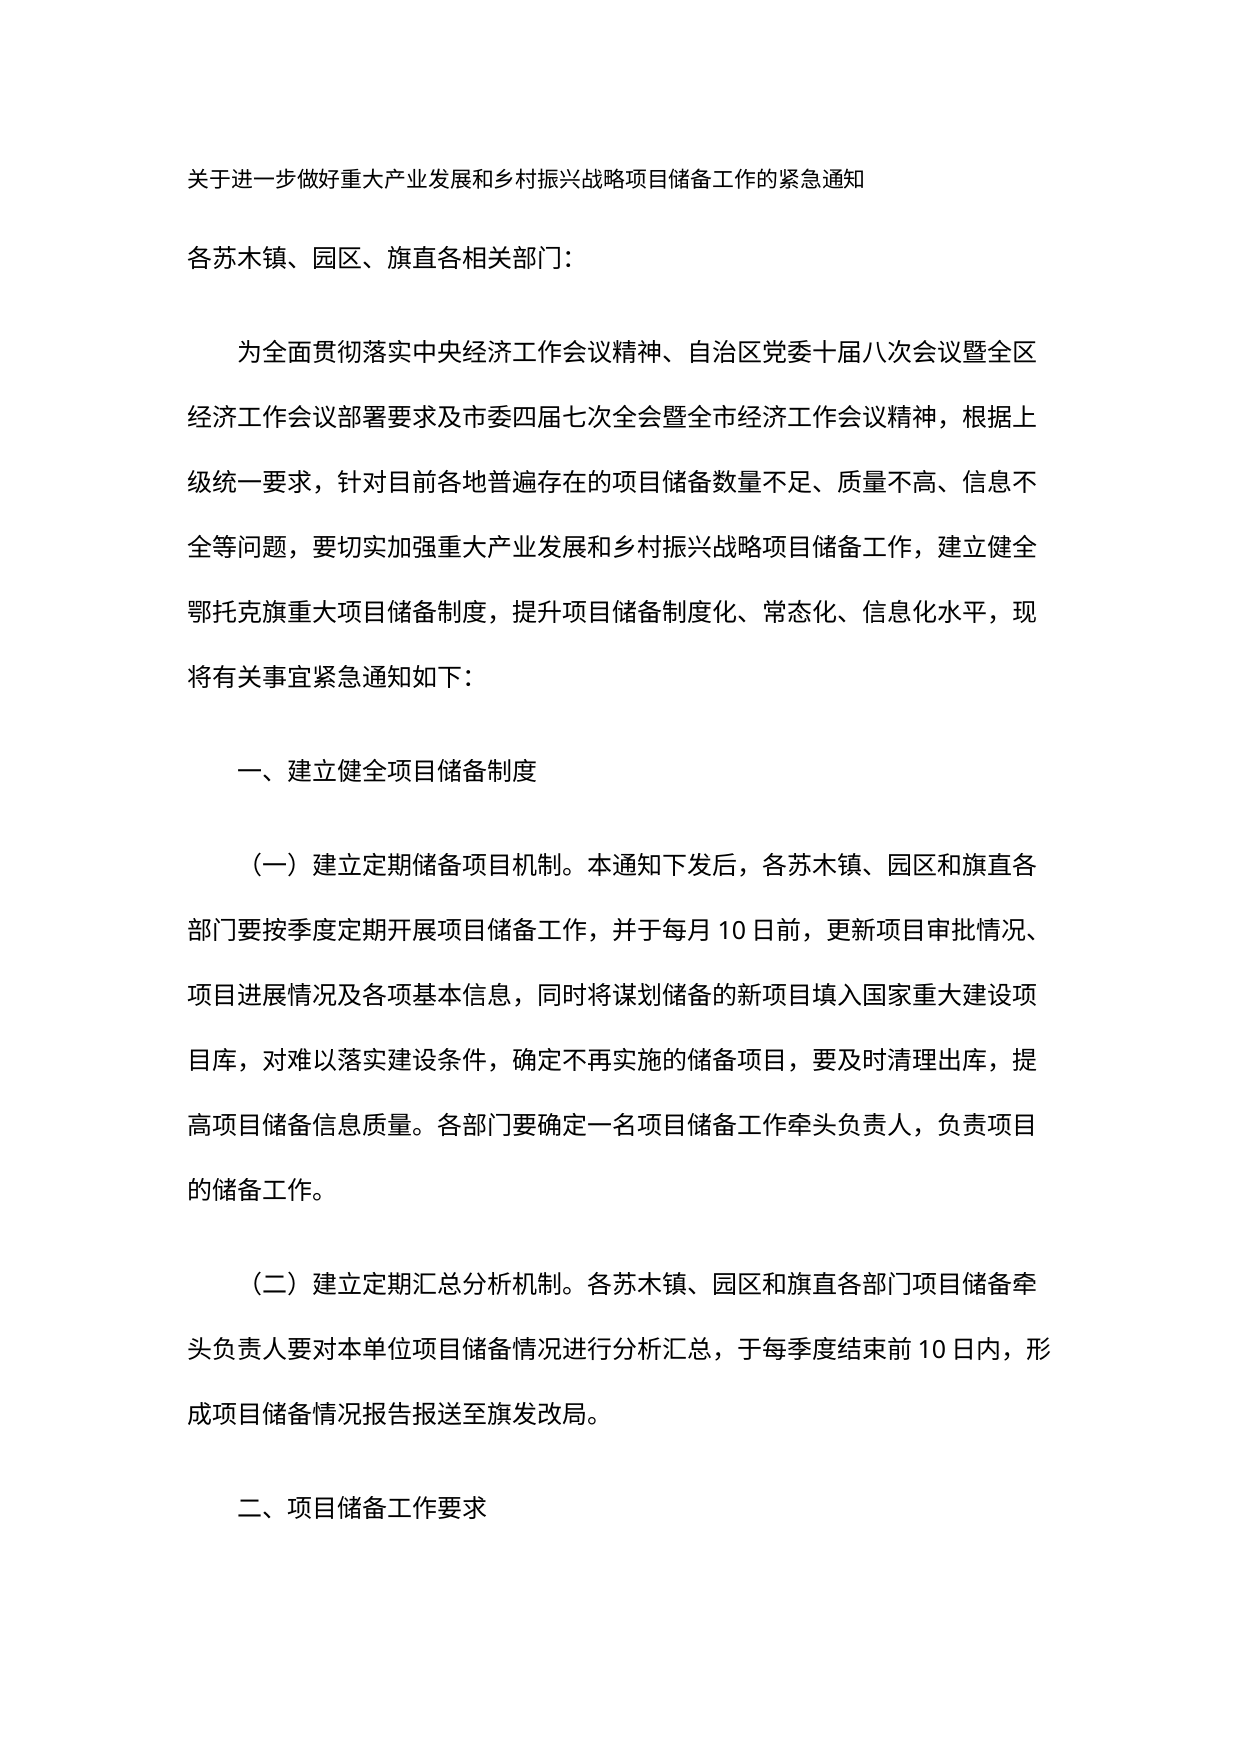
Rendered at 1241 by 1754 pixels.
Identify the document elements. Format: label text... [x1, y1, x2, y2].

text 关于进一步做好重大产业发展和乡村振兴战略项目储备工作的紧急通知 [187, 162, 1053, 194]
text （二）建立定期汇总分析机制。各苏木镇、园区和旗直各部门项目储备牵头负责人要对本单位项目储备情况进行分析汇总，于每季度结束前10日内，形成项目储备情况报告报送至旗发改局。 [187, 1250, 1053, 1445]
text （一）建立定期储备项目机制。本通知下发后，各苏木镇、园区和旗直各部门要按季度定期开展项目储备工作，并于每月10日前，更新项目审批情况、项目进展情况及各项基本信息，同时将谋划储备的新项目填入国家重大建设项目库，对难以落实建设条件，确定不再实施的储备项目，要及时清理出库，提高项目储备信息质量。各部门要确定一名项目储备工作牵头负责人，负责项目的储备工作。 [187, 831, 1053, 1221]
text 各苏木镇、园区、旗直各相关部门： [187, 224, 1053, 289]
text 二、项目储备工作要求 [187, 1474, 1053, 1539]
text 为全面贯彻落实中央经济工作会议精神、自治区党委十届八次会议暨全区经济工作会议部署要求及市委四届七次全会暨全市经济工作会议精神，根据上级统一要求，针对目前各地普遍存在的项目储备数量不足、质量不高、信息不全等问题，要切实加强重大产业发展和乡村振兴战略项目储备工作，建立健全鄂托克旗重大项目储备制度，提升项目储备制度化、常态化、信息化水平，现将有关事宜紧急通知如下： [187, 318, 1053, 708]
text 一、建立健全项目储备制度 [187, 737, 1053, 802]
